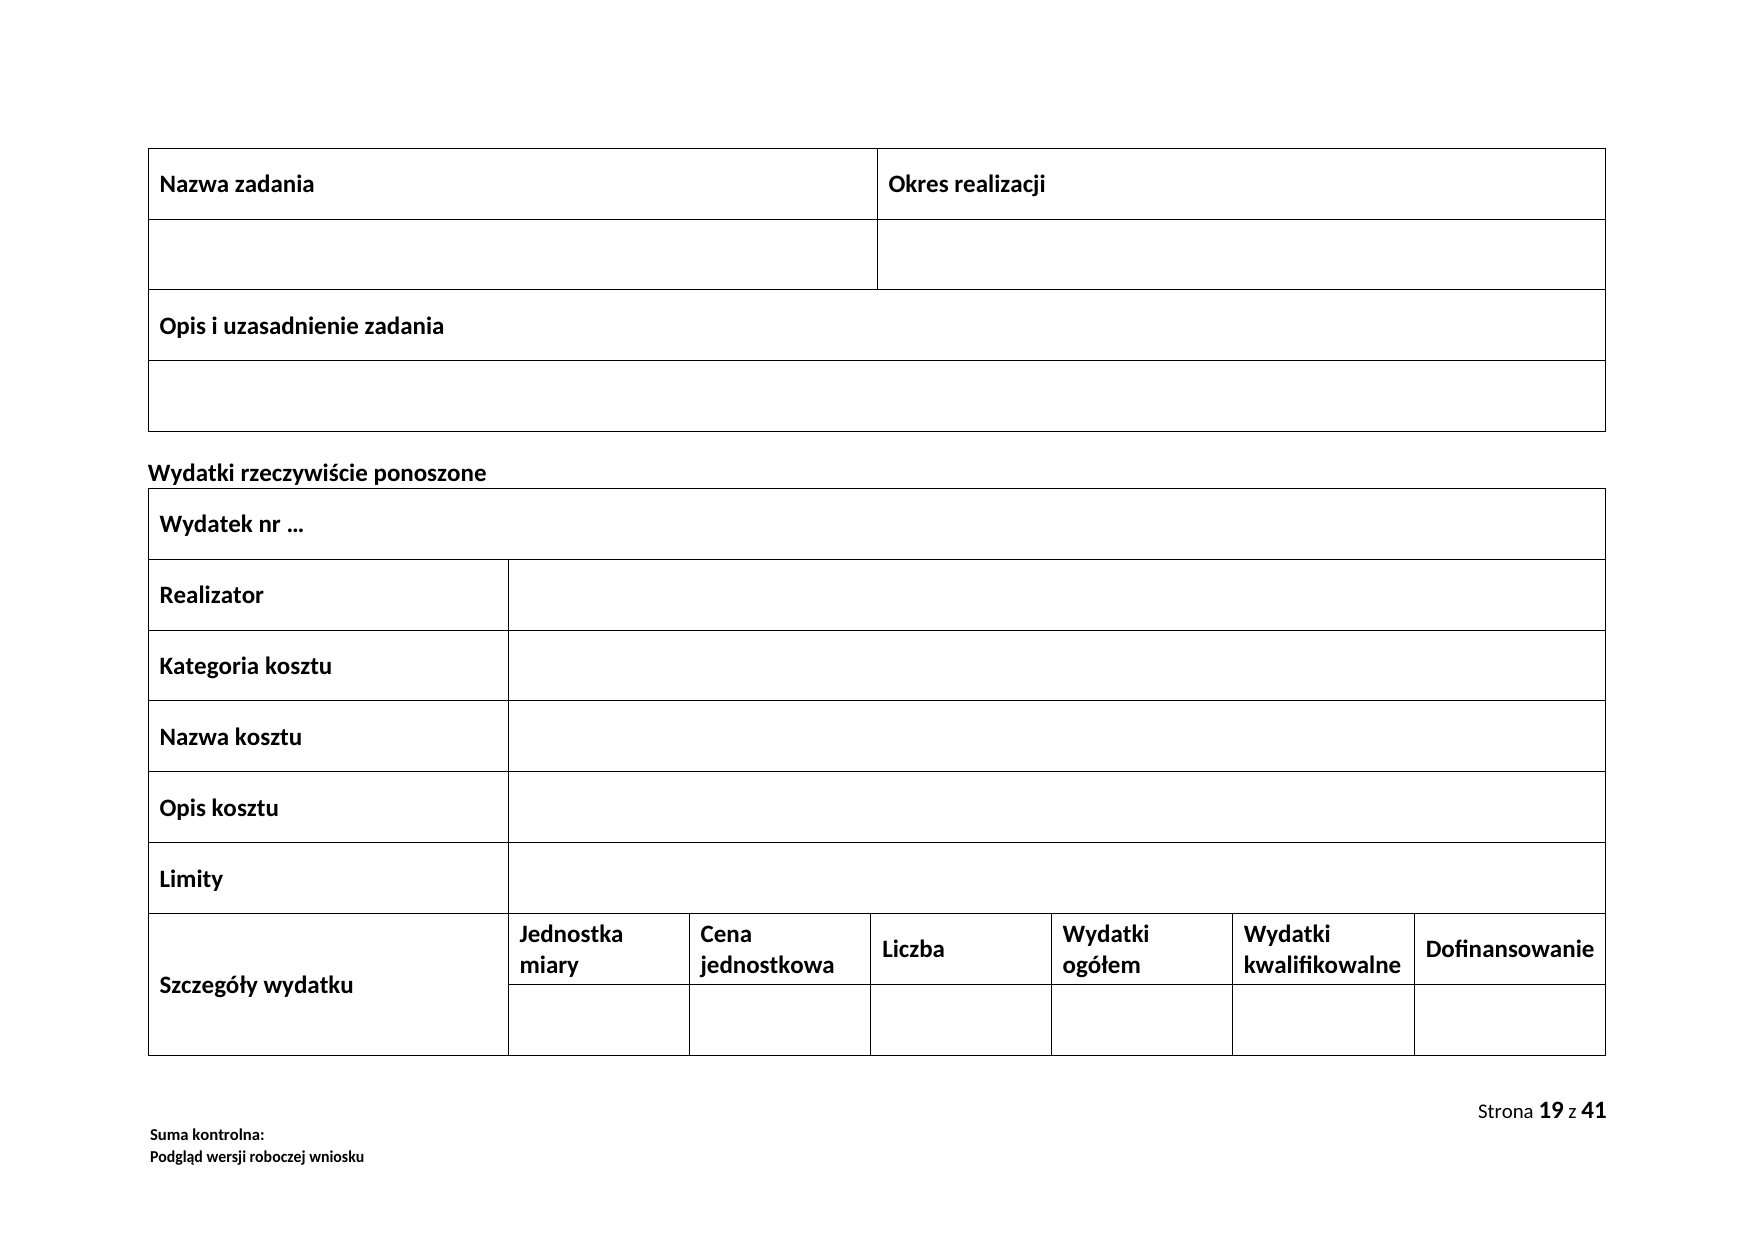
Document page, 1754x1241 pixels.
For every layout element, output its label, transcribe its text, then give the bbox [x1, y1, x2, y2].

table_cell [509, 701, 1605, 771]
table_cell [1233, 985, 1414, 1054]
table_cell [149, 220, 877, 289]
table_cell Cena jednostkowa [690, 914, 870, 984]
table_cell Nazwa kosztu [149, 701, 508, 771]
table_cell [1415, 985, 1605, 1054]
table_cell Dofinansowanie [1415, 914, 1605, 984]
table_cell [509, 560, 1605, 629]
table_header Nazwa zadania [149, 149, 877, 218]
table_cell [509, 985, 689, 1054]
table_cell Wydatki ogółem [1052, 914, 1232, 984]
table_cell Kategoria kosztu [149, 631, 508, 700]
table_cell [149, 361, 1605, 431]
table_cell Liczba [871, 914, 1051, 984]
table_header Wydatek nr … [149, 489, 1605, 559]
table_cell Realizator [149, 560, 508, 629]
table_cell [509, 772, 1605, 842]
table_cell Opis i uzasadnienie zadania [149, 290, 1605, 360]
table_cell [509, 631, 1605, 700]
table_cell Jednostka miary [509, 914, 689, 984]
table_cell [871, 985, 1051, 1054]
table_header Okres realizacji [878, 149, 1605, 218]
table_cell [509, 843, 1605, 913]
table_cell Szczegóły wydatku [149, 914, 508, 1054]
table_cell Limity [149, 843, 508, 913]
table_cell Wydatki kwalifikowalne [1233, 914, 1414, 984]
table_cell [1052, 985, 1232, 1054]
text Wydatki rzeczywiście ponoszone [148, 457, 1606, 488]
table_cell [690, 985, 870, 1054]
table_cell Opis kosztu [149, 772, 508, 842]
table_cell [878, 220, 1605, 289]
